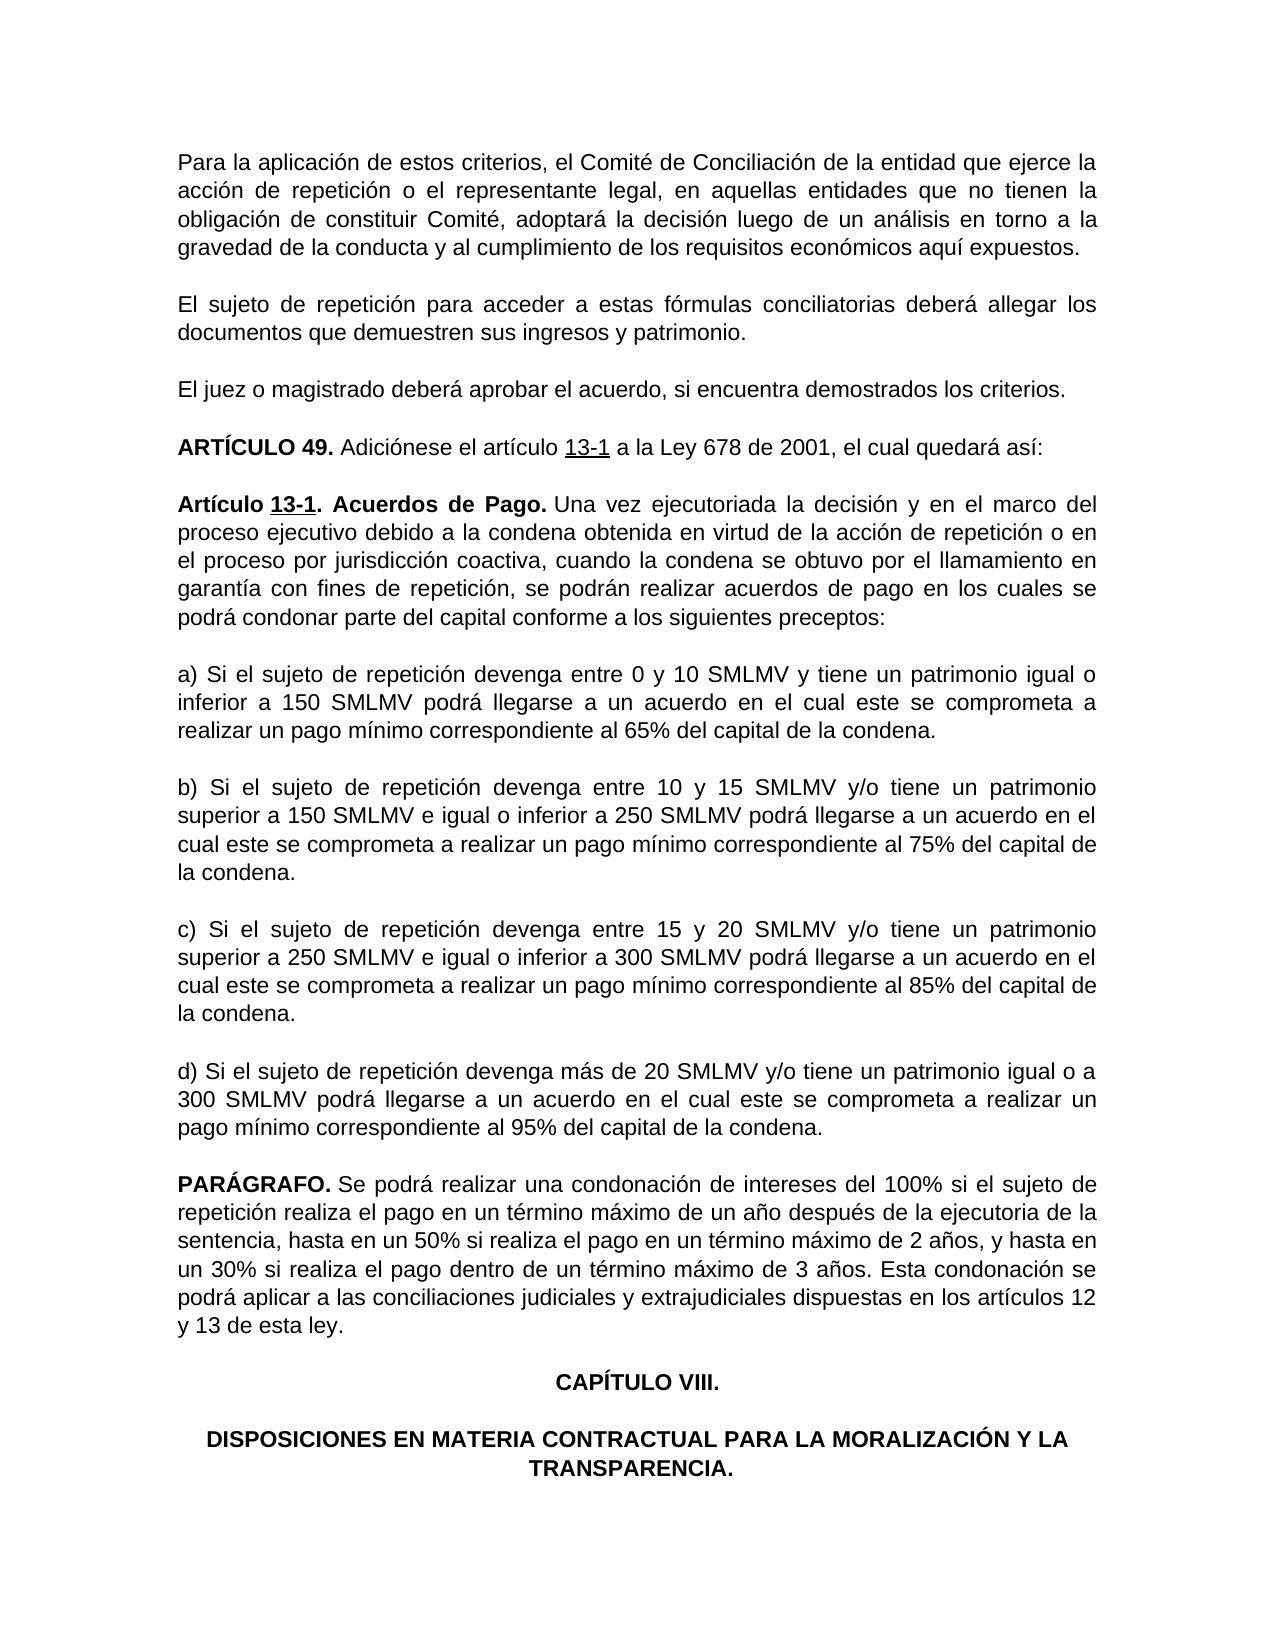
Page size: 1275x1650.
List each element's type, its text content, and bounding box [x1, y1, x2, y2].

text Artículo 13-1. Acuerdos de Pago. Una vez ejecutoriada la decisión y en el marco del proceso ejecutivo debido a la condena obtenida en virtud de la acción de repetición o en el proceso por jurisdicción coactiva, cuando la condena se obtuvo por el llamamiento en garantía con fines de repetición, se podrán realizar acuerdos de pago en los cuales se podrá condonar parte del capital conforme a los siguientes preceptos: [177, 489, 1098, 630]
text b) Si el sujeto de repetición devenga entre 10 y 15 SMLMV y/o tiene un patrimonio superior a 150 SMLMV e igual o inferior a 250 SMLMV podrá llegarse a un acuerdo en el cual este se comprometa a realizar un pago mínimo correspondiente al 75% del capital de la condena. [177, 773, 1098, 885]
text CAPÍTULO VIII. [177, 1367, 1098, 1396]
text El sujeto de repetición para acceder a estas fórmulas conciliatorias deberá allegar los documentos que demuestren sus ingresos y patrimonio. [177, 289, 1098, 346]
text Para la aplicación de estos criterios, el Comité de Conciliación de la entidad que ejerce la acción de repetición o el representante legal, en aquellas entidades que no tienen la obligación de constituir Comité, adoptará la decisión luego de un análisis en torno a la gravedad de la conducta y al cumplimiento de los requisitos económicos aquí expuestos. [177, 148, 1098, 260]
text a) Si el sujeto de repetición devenga entre 0 y 10 SMLMV y tiene un patrimonio igual o inferior a 150 SMLMV podrá llegarse a un acuerdo en el cual este se comprometa a realizar un pago mínimo correspondiente al 65% del capital de la condena. [177, 659, 1098, 743]
text DISPOSICIONES EN MATERIA CONTRACTUAL PARA LA MORALIZACIÓN Y LA TRANSPARENCIA. [177, 1425, 1098, 1481]
text d) Si el sujeto de repetición devenga más de 20 SMLMV y/o tiene un patrimonio igual o a 300 SMLMV podrá llegarse a un acuerdo en el cual este se comprometa a realizar un pago mínimo correspondiente al 95% del capital de la condena. [177, 1056, 1098, 1140]
text PARÁGRAFO. Se podrá realizar una condonación de intereses del 100% si el sujeto de repetición realiza el pago en un término máximo de un año después de la ejecutoria de la sentencia, hasta en un 50% si realiza el pago en un término máximo de 2 años, y hasta en un 30% si realiza el pago dentro de un término máximo de 3 años. Esta condonación se podrá aplicar a las conciliaciones judiciales y extrajudiciales dispuestas en los artículos 12 y 13 de esta ley. [177, 1169, 1098, 1338]
text ARTÍCULO 49. Adiciónese el artículo 13-1 a la Ley 678 de 2001, el cual quedará así: [177, 432, 1098, 460]
text El juez o magistrado deberá aprobar el acuerdo, si encuentra demostrados los criterios. [177, 375, 1098, 403]
text c) Si el sujeto de repetición devenga entre 15 y 20 SMLMV y/o tiene un patrimonio superior a 250 SMLMV e igual o inferior a 300 SMLMV podrá llegarse a un acuerdo en el cual este se comprometa a realizar un pago mínimo correspondiente al 85% del capital de la condena. [177, 914, 1098, 1027]
